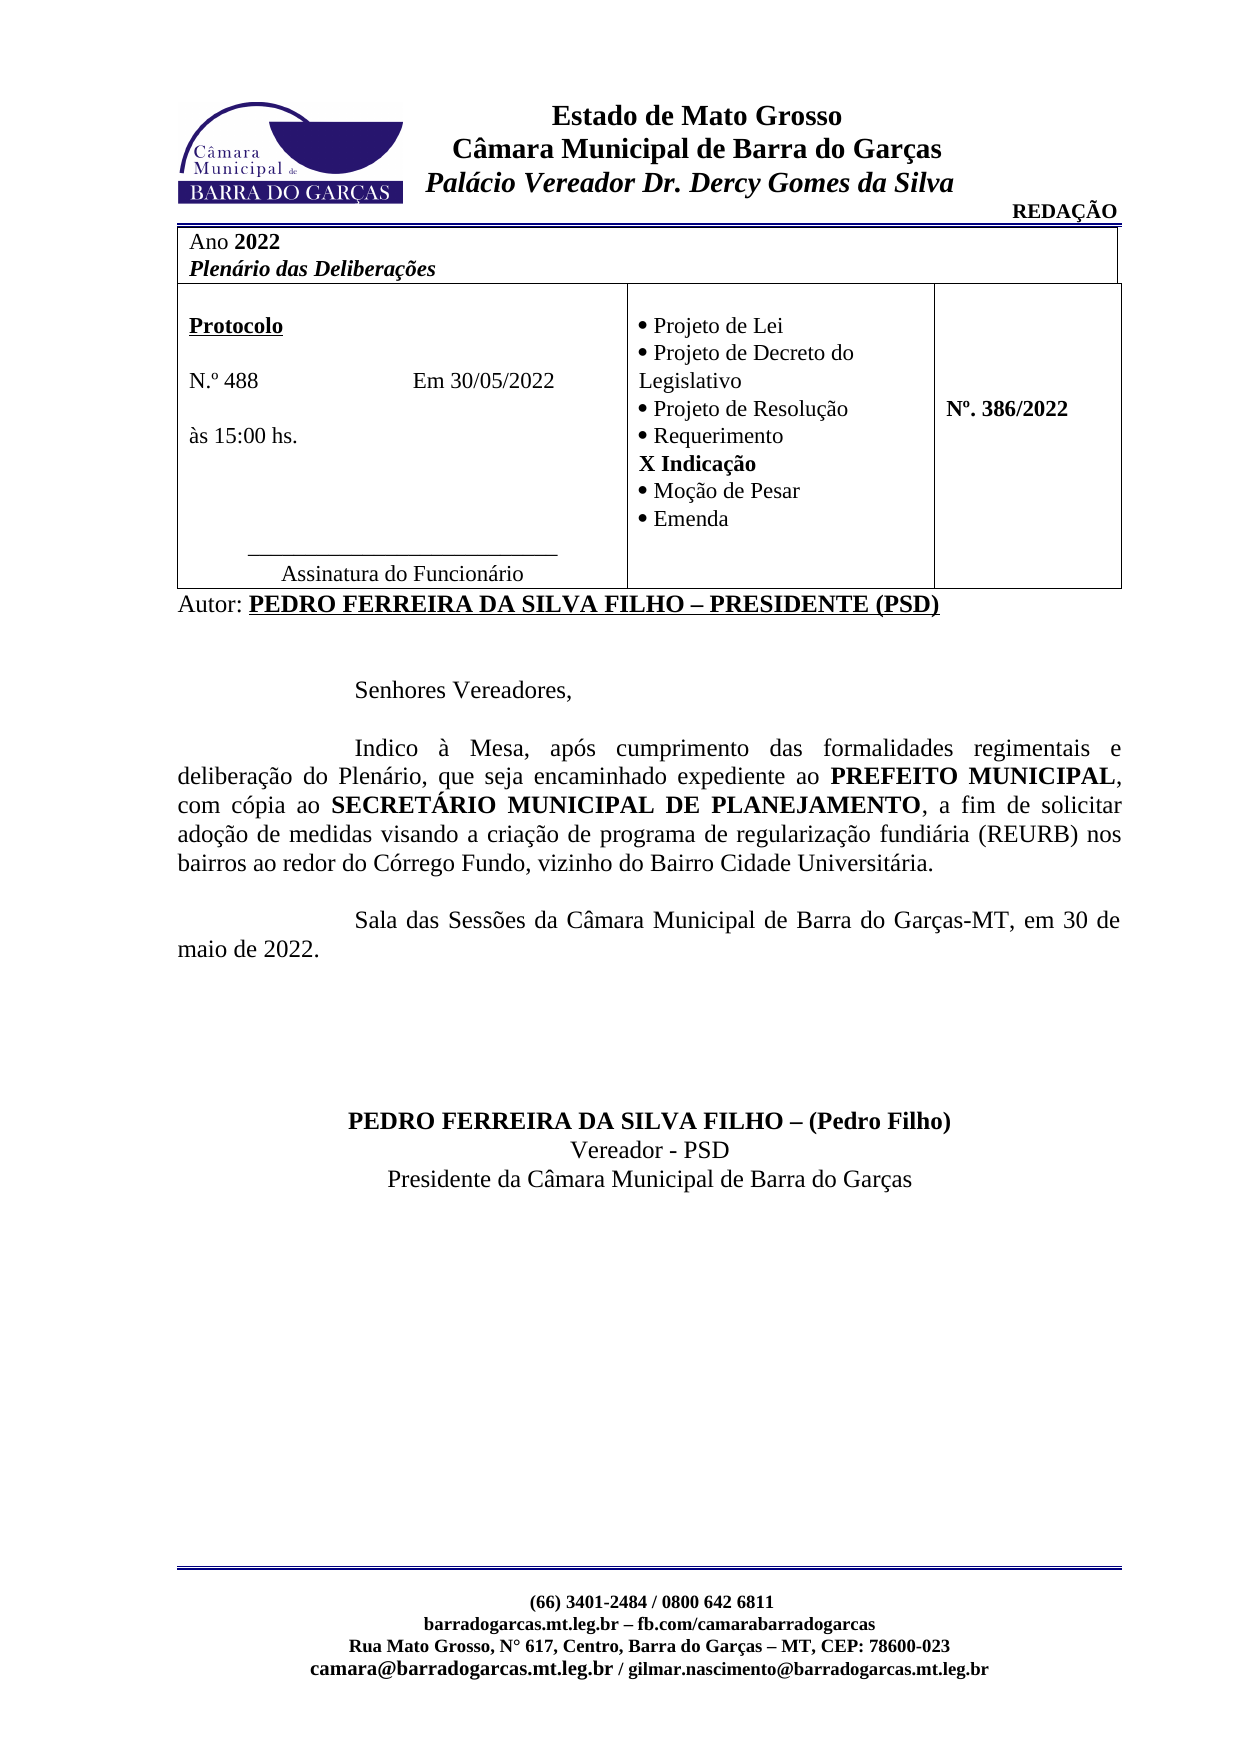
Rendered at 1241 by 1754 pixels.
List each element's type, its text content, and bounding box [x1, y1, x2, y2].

text Indico à Mesa, após cumprimento das formalidades regimentais e deliberação do Plenário, que seja encaminhado expediente ao PREFEITO MUNICIPAL, com cópia ao SECRETÁRIO MUNICIPAL DE PLANEJAMENTO, a fim de solicitar adoção de medidas visando a criação de programa de regularização fundiária (REURB) nos bairros ao redor do Córrego Fundo, vizinho do Bairro Cidade Universitária. [177, 733, 1122, 876]
table_cell Protocolo N.º 488 Em 30/05/2022 às 15:00 hs. ___________________________ Assinatura do Funcionário [178, 284, 627, 588]
table_cell Nº. 386/2022 [935, 284, 1121, 588]
table_cell Projeto de Lei Projeto de Decreto do Legislativo Projeto de Resolução Requerimento X Indicação Moção de Pesar Emenda [628, 284, 934, 588]
text Sala das Sessões da Câmara Municipal de Barra do Garças-MT, em 30 de maio de 2022. [177, 905, 1122, 963]
text PEDRO FERREIRA DA SILVA FILHO – (Pedro Filho) [177, 1106, 1122, 1135]
text Senhores Vereadores, [177, 675, 1122, 704]
text Autor: PEDRO FERREIRA DA SILVA FILHO – PRESIDENTE (PSD) [177, 589, 1122, 618]
text Presidente da Câmara Municipal de Barra do Garças [177, 1164, 1122, 1193]
table_header Ano 2022 Plenário das Deliberações [178, 228, 1117, 283]
text Vereador - PSD [177, 1135, 1122, 1164]
